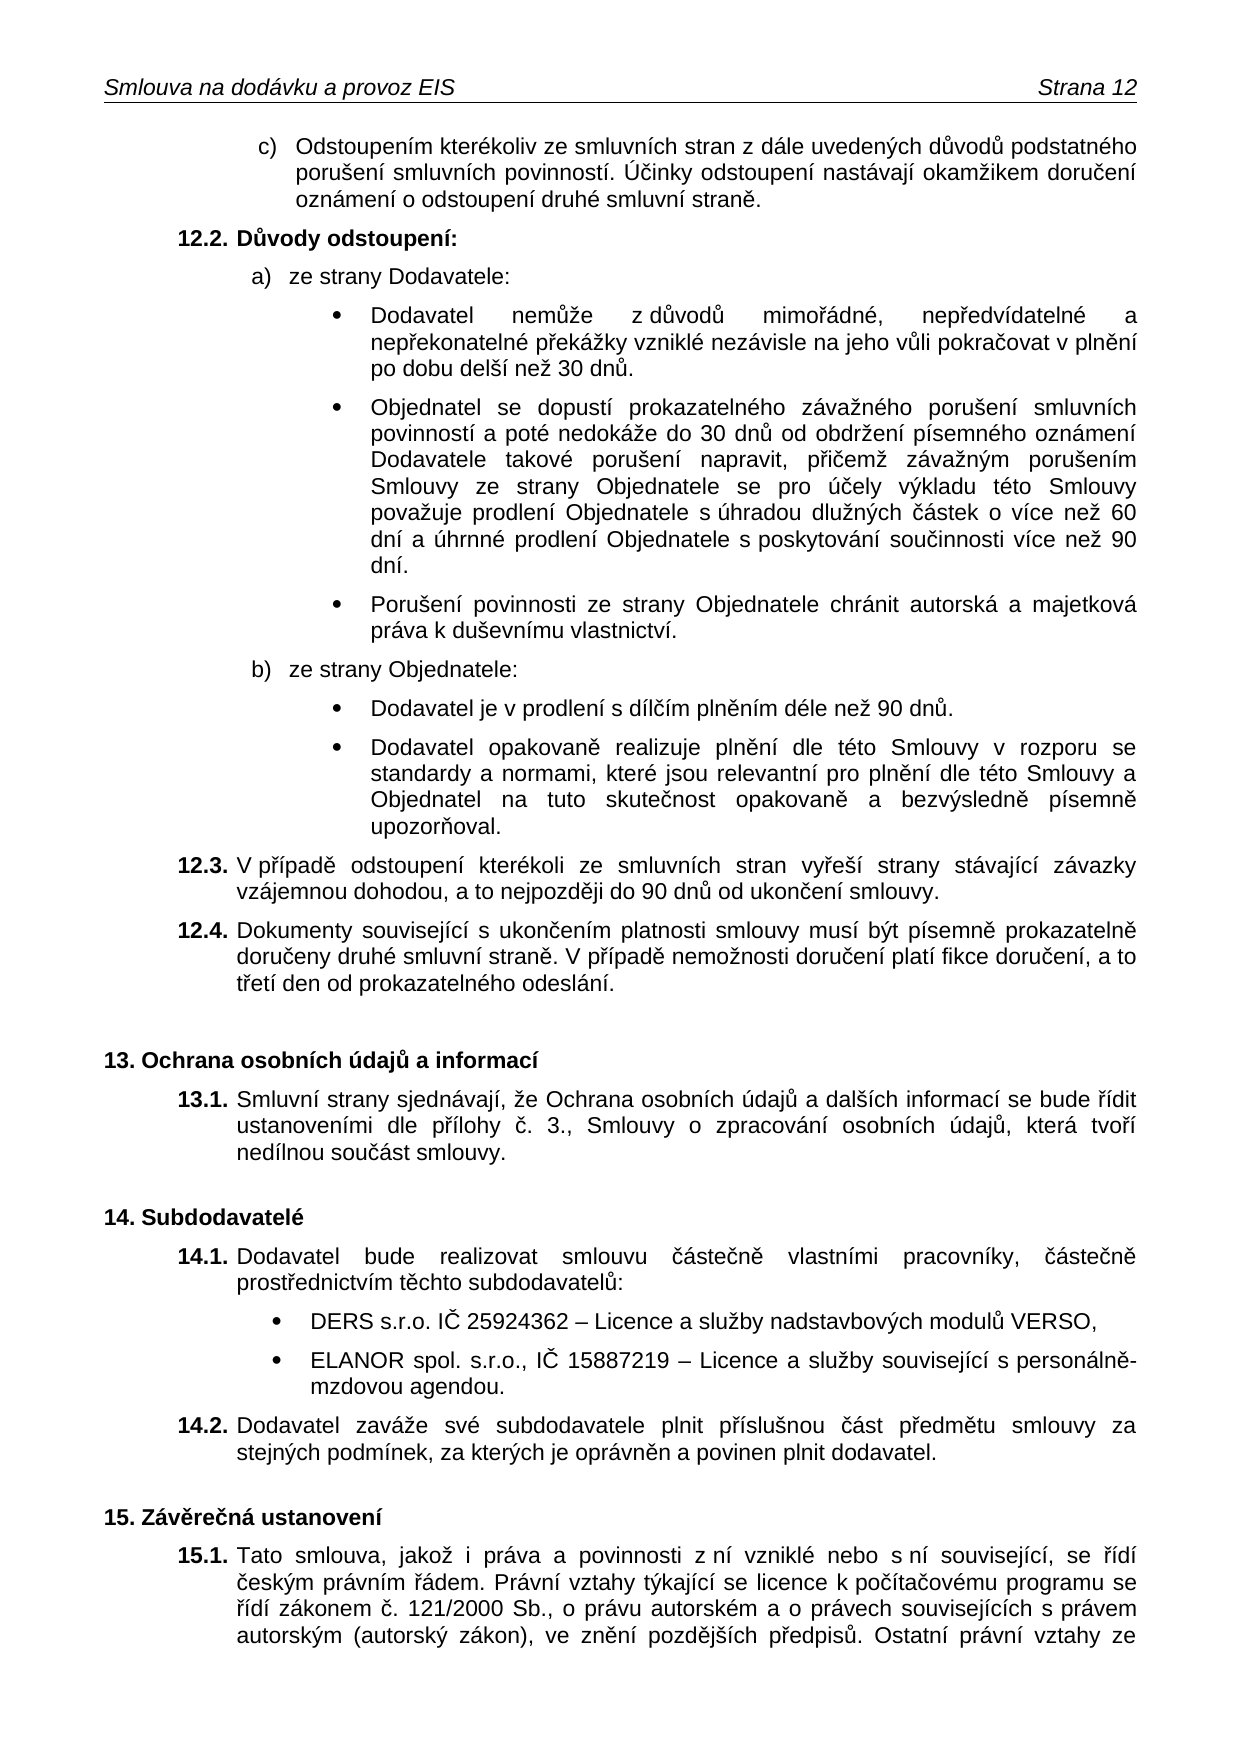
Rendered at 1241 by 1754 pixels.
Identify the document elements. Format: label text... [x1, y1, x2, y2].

list ze strany Objednatele: [251, 656, 1137, 682]
list Ochrana osobních údajů a informací [103, 1047, 1137, 1073]
list Dodavatel je v prodlení s dílčím plněním déle než 90 dnů. [333, 695, 1137, 721]
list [177, 1542, 1137, 1648]
list ze strany Dodavatele: [251, 263, 1137, 290]
list Dokumenty související s ukončením platnosti smlouvy musí být písemně prokazatelně doručeny druhé smluvní straně. V případě nemožnosti doručení platí fikce doručení, a to třetí den od prokazatelného odeslání. [177, 917, 1137, 996]
list Dodavatel zaváže své subdodavatele plnit příslušnou část předmětu smlouvy za stejných podmínek, za kterých je oprávněn a povinen plnit dodavatel. [177, 1412, 1137, 1465]
list Důvody odstoupení: [177, 224, 1137, 251]
list Dodavatel opakovaně realizuje plnění dle této Smlouvy v rozporu se standardy a normami, které jsou relevantní pro plnění dle této Smlouvy a Objednatel na tuto skutečnost opakovaně a bezvýsledně písemně upozorňoval. [333, 734, 1137, 839]
list ELANOR spol. s.r.o., IČ 15887219 – Licence a služby související s personálně-mzdovou agendou. [273, 1347, 1137, 1399]
list Subdodavatelé [103, 1204, 1137, 1230]
list Smluvní strany sjednávají, že Ochrana osobních údajů a dalších informací se bude řídit ustanoveními dle přílohy č. 3., Smlouvy o zpracování osobních údajů, která tvoří nedílnou součást smlouvy. [177, 1086, 1137, 1165]
list DERS s.r.o. IČ 25924362 – Licence a služby nadstavbových modulů VERSO, [273, 1308, 1137, 1334]
list Porušení povinnosti ze strany Objednatele chránit autorská a majetková práva k duševnímu vlastnictví. [333, 591, 1137, 643]
list Závěrečná ustanovení [103, 1504, 1137, 1530]
list Objednatel se dopustí prokazatelného závažného porušení smluvních povinností a poté nedokáže do 30 dnů od obdržení písemného oznámení Dodavatele takové porušení napravit, přičemž závažným porušením Smlouvy ze strany Objednatele se pro účely výkladu této Smlouvy považuje prodlení Objednatele s úhradou dlužných částek o více než 60 dní a úhrnné prodlení Objednatele s poskytování součinnosti více než 90 dní. [333, 394, 1137, 578]
list Odstoupením kterékoliv ze smluvních stran z dále uvedených důvodů podstatného porušení smluvních povinností. Účinky odstoupení nastávají okamžikem doručení oznámení o odstoupení druhé smluvní straně. [258, 133, 1137, 212]
list Dodavatel nemůže z důvodů mimořádné, nepředvídatelné a nepřekonatelné překážky vzniklé nezávisle na jeho vůli pokračovat v plnění po dobu delší než 30 dnů. [333, 302, 1137, 381]
list V případě odstoupení kterékoli ze smluvních stran vyřeší strany stávající závazky vzájemnou dohodou, a to nejpozději do 90 dnů od ukončení smlouvy. [177, 852, 1137, 904]
list Dodavatel bude realizovat smlouvu částečně vlastními pracovníky, částečně prostřednictvím těchto subdodavatelů: [177, 1243, 1137, 1296]
